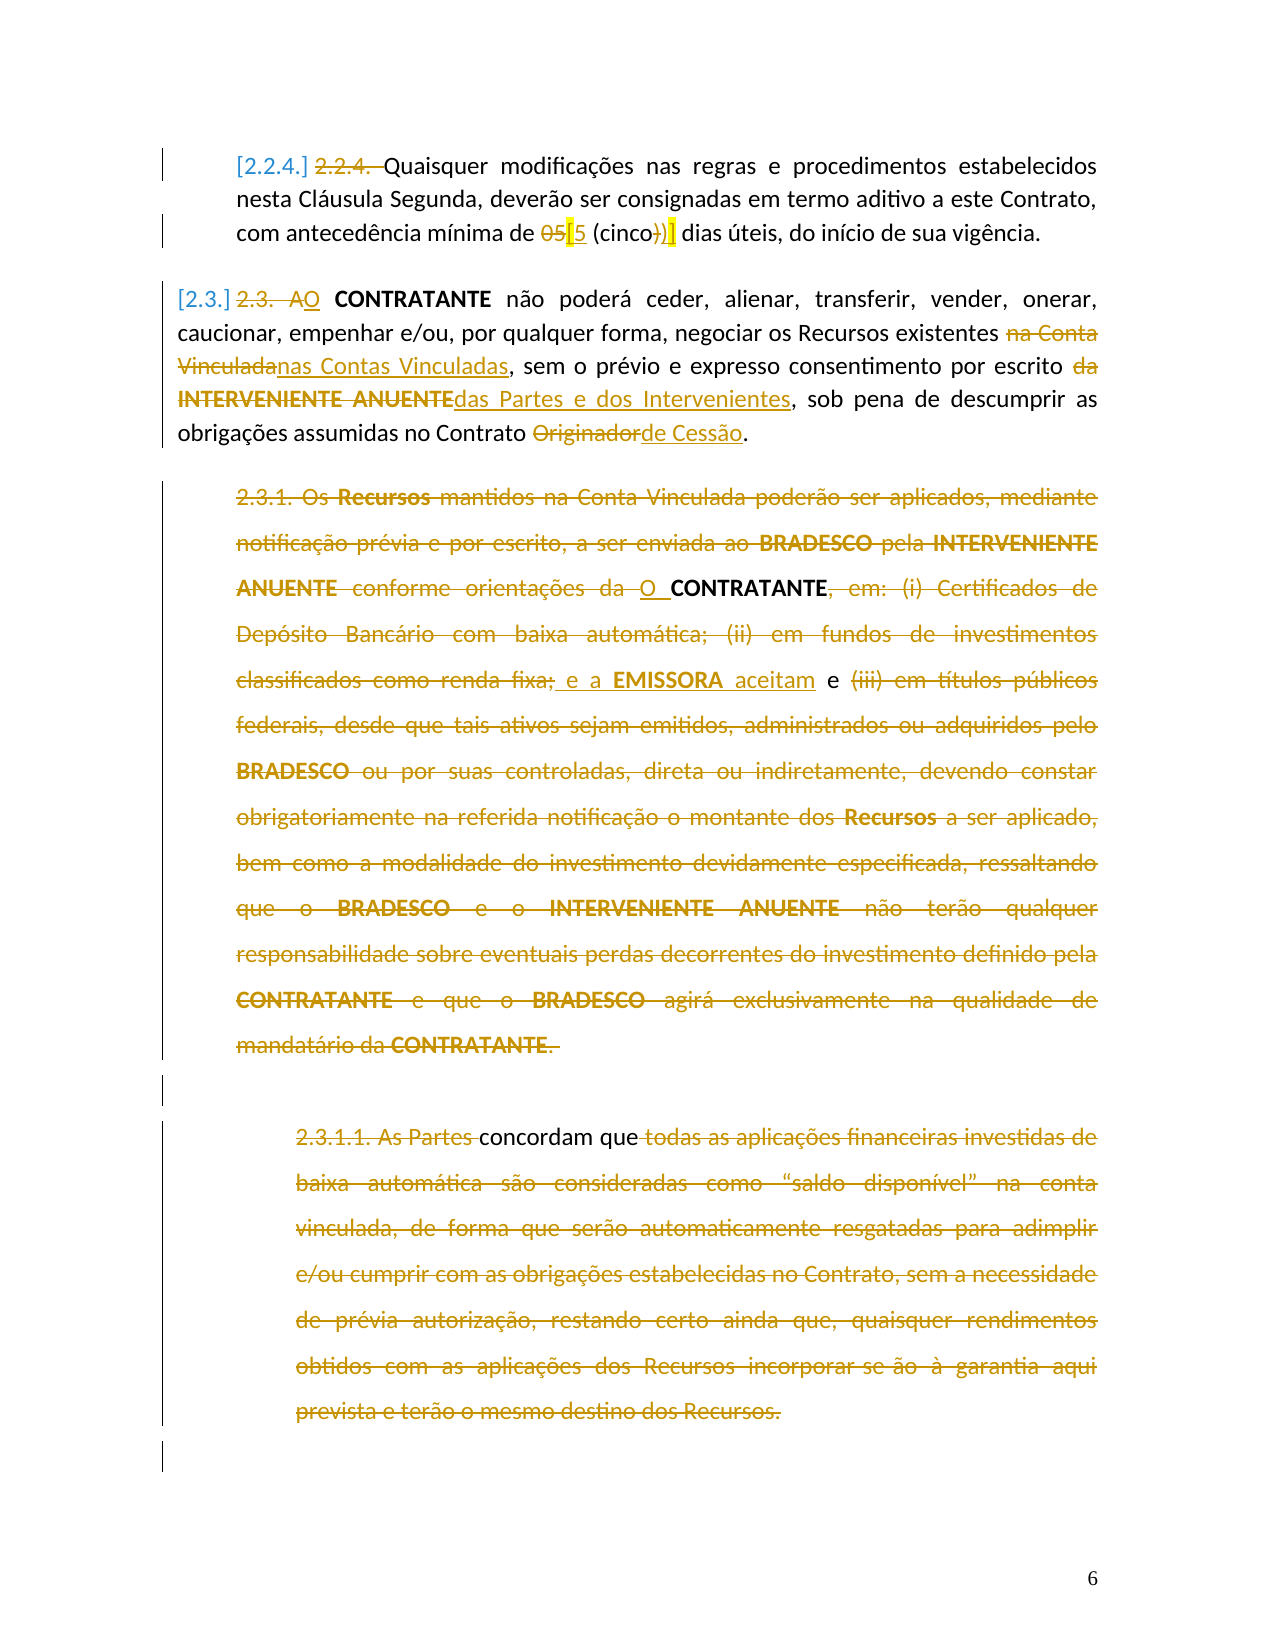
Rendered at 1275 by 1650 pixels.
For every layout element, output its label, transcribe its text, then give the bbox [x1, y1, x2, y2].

text CONTRATANTE e [236, 728, 1098, 818]
list Quaisquer modificações nas regras e procedimentos estabelecidos nesta Cláusula Segunda, deverão ser consignadas em termo aditivo a este Contrato, com antecedência mínima de (cinco dias úteis, do início de sua vigência. [236, 148, 1098, 248]
text CONTRATANTE e [236, 481, 1098, 497]
list CONTRATANTE não poderá ceder, alienar, transferir, vender, onerar, caucionar, empenhar e/ou, por qualquer forma, negociar os Recursos existentes , sem o prévio e expresso consentimento por escrito , sob pena de descumprir as obrigações assumidas no Contrato . [177, 281, 1098, 448]
text CONTRATANTE e [236, 911, 1098, 955]
text concordam que [295, 1230, 1098, 1275]
text concordam que [295, 1276, 1098, 1320]
text concordam que [295, 1121, 1098, 1183]
text CONTRATANTE e [236, 636, 1098, 726]
text CONTRATANTE e [236, 819, 1098, 863]
text CONTRATANTE e [236, 499, 1098, 543]
text concordam que [295, 1184, 1098, 1229]
text CONTRATANTE e [236, 545, 1098, 635]
text CONTRATANTE e [236, 865, 1098, 909]
text CONTRATANTE e [236, 1002, 1098, 1060]
text CONTRATANTE e [236, 956, 1098, 1000]
text concordam que [295, 1321, 1098, 1426]
